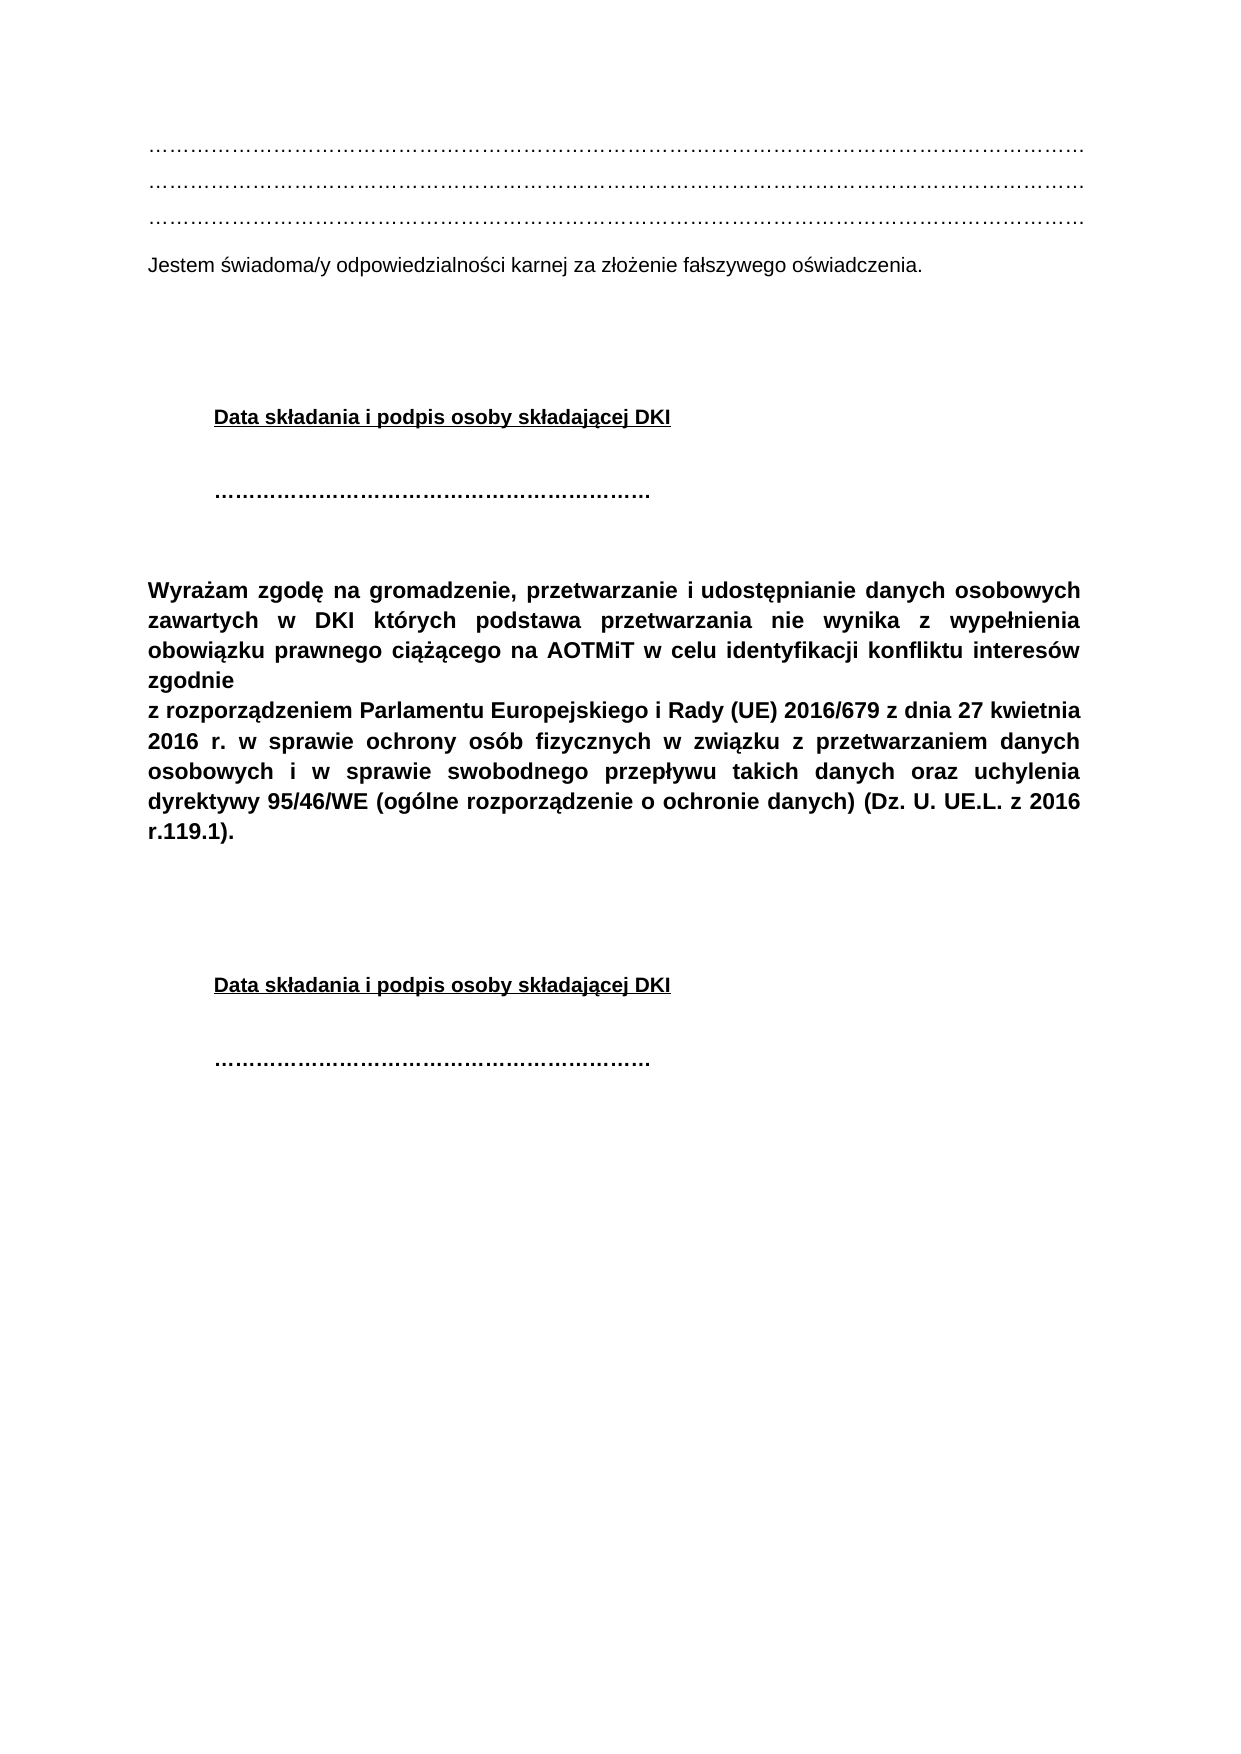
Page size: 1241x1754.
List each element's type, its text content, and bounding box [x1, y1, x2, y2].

text ……………………………………………………… [214, 479, 1093, 503]
text ……………………………………………………………………………………………………………………………………………………………………………………………………………………………………………………………………………………………………………………………………………………………………… [148, 133, 1093, 229]
text Data składania i podpis osoby składającej DKI [214, 972, 1093, 996]
text ……………………………………………………… [214, 1046, 1093, 1070]
text Data składania i podpis osoby składającej DKI [214, 405, 1093, 429]
text Jestem świadoma/y odpowiedzialności karnej za złożenie fałszywego oświadczenia. [148, 253, 1093, 277]
text Wyrażam zgodę na gromadzenie, przetwarzanie i udostępnianie danych osobowych zawartych w DKI których podstawa przetwarzania nie wynika z wypełnienia obowiązku prawnego ciążącego na AOTMiT w celu identyfikacji konfliktu interesów zgodnie z rozporządzeniem Parlamentu Europejskiego i Rady (UE) 2016/679 z dnia 27 kwietnia 2016 r. w sprawie ochrony osób fizycznych w związku z przetwarzaniem danych osobowych i w sprawie swobodnego przepływu takich danych oraz uchylenia dyrektywy 95/46/WE (ogólne rozporządzenie o ochronie danych) (Dz. U. UE.L. z 2016 r.119.1). [148, 577, 1081, 844]
